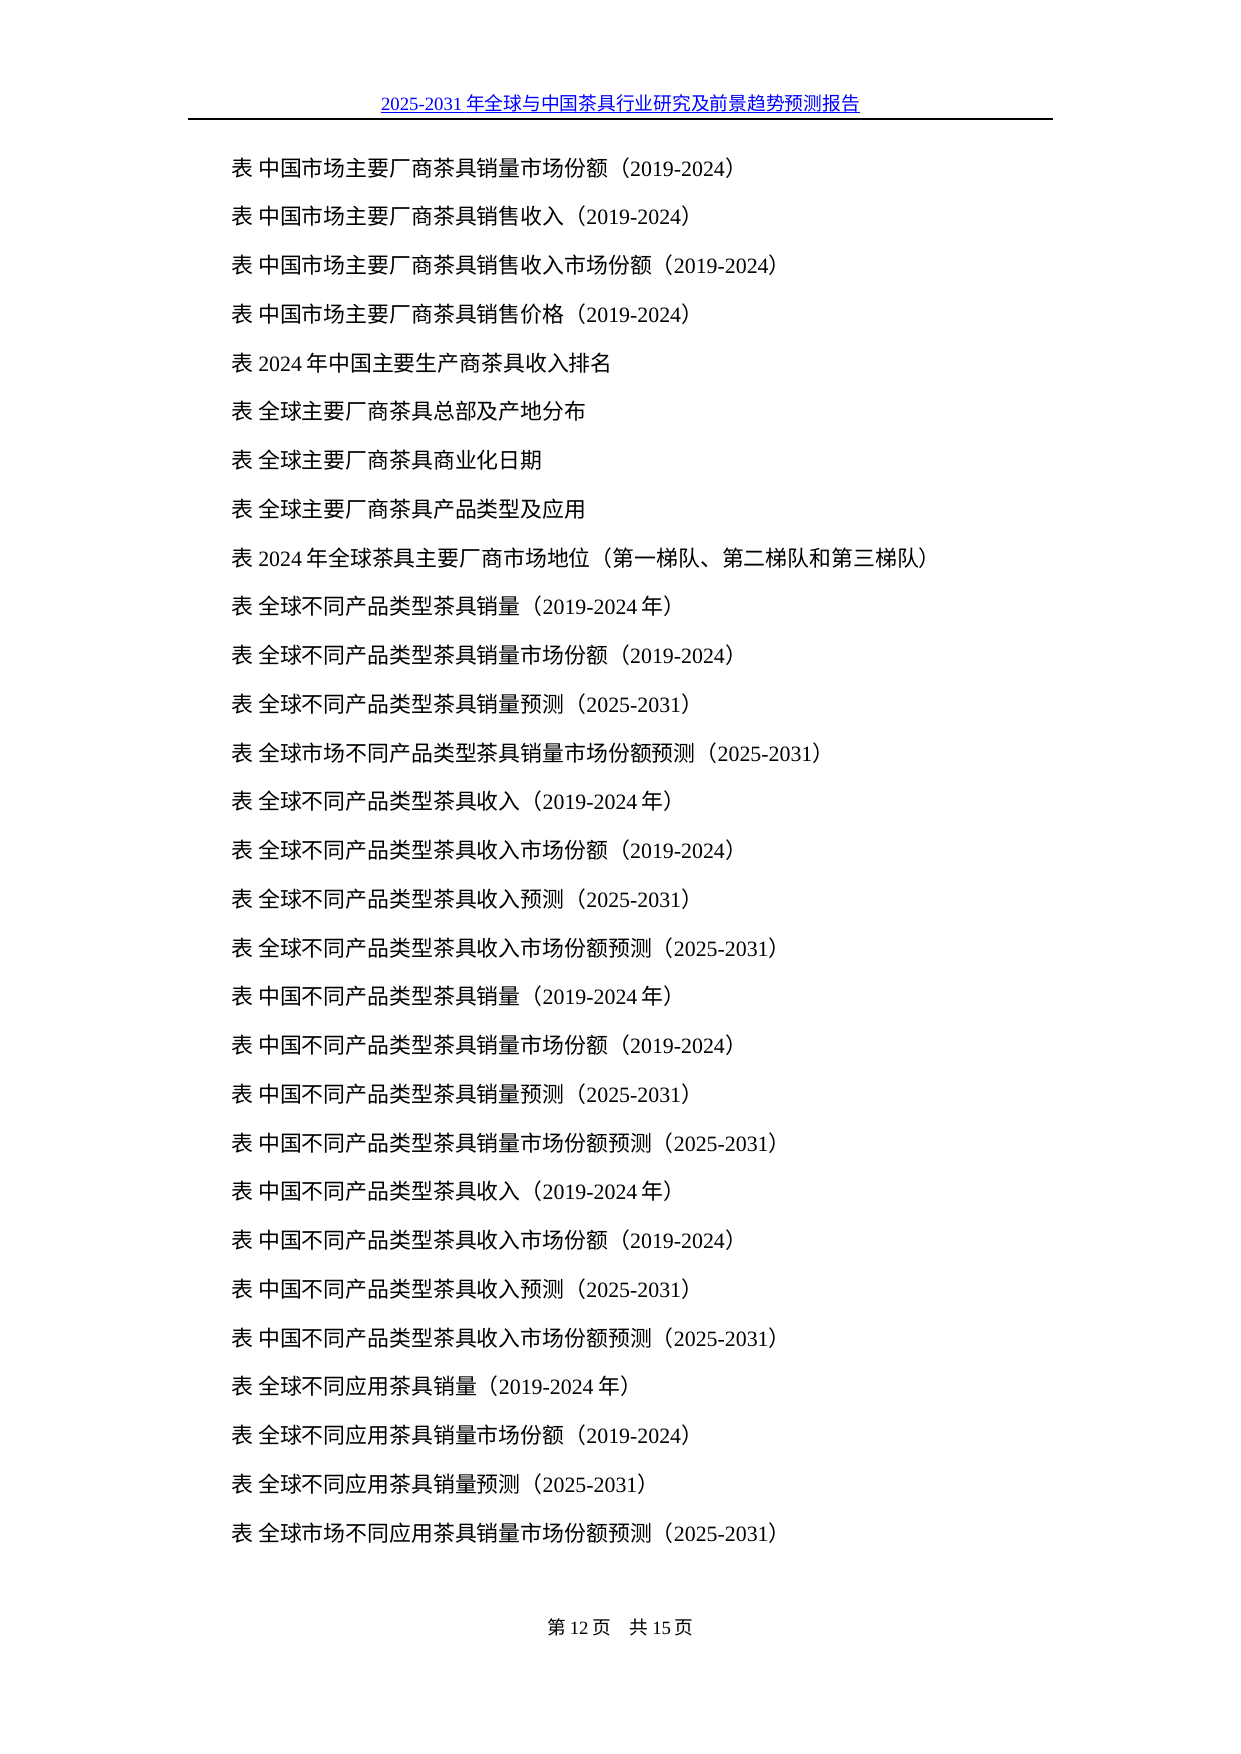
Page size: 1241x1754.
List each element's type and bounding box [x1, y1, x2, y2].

text [187, 150, 1053, 1548]
